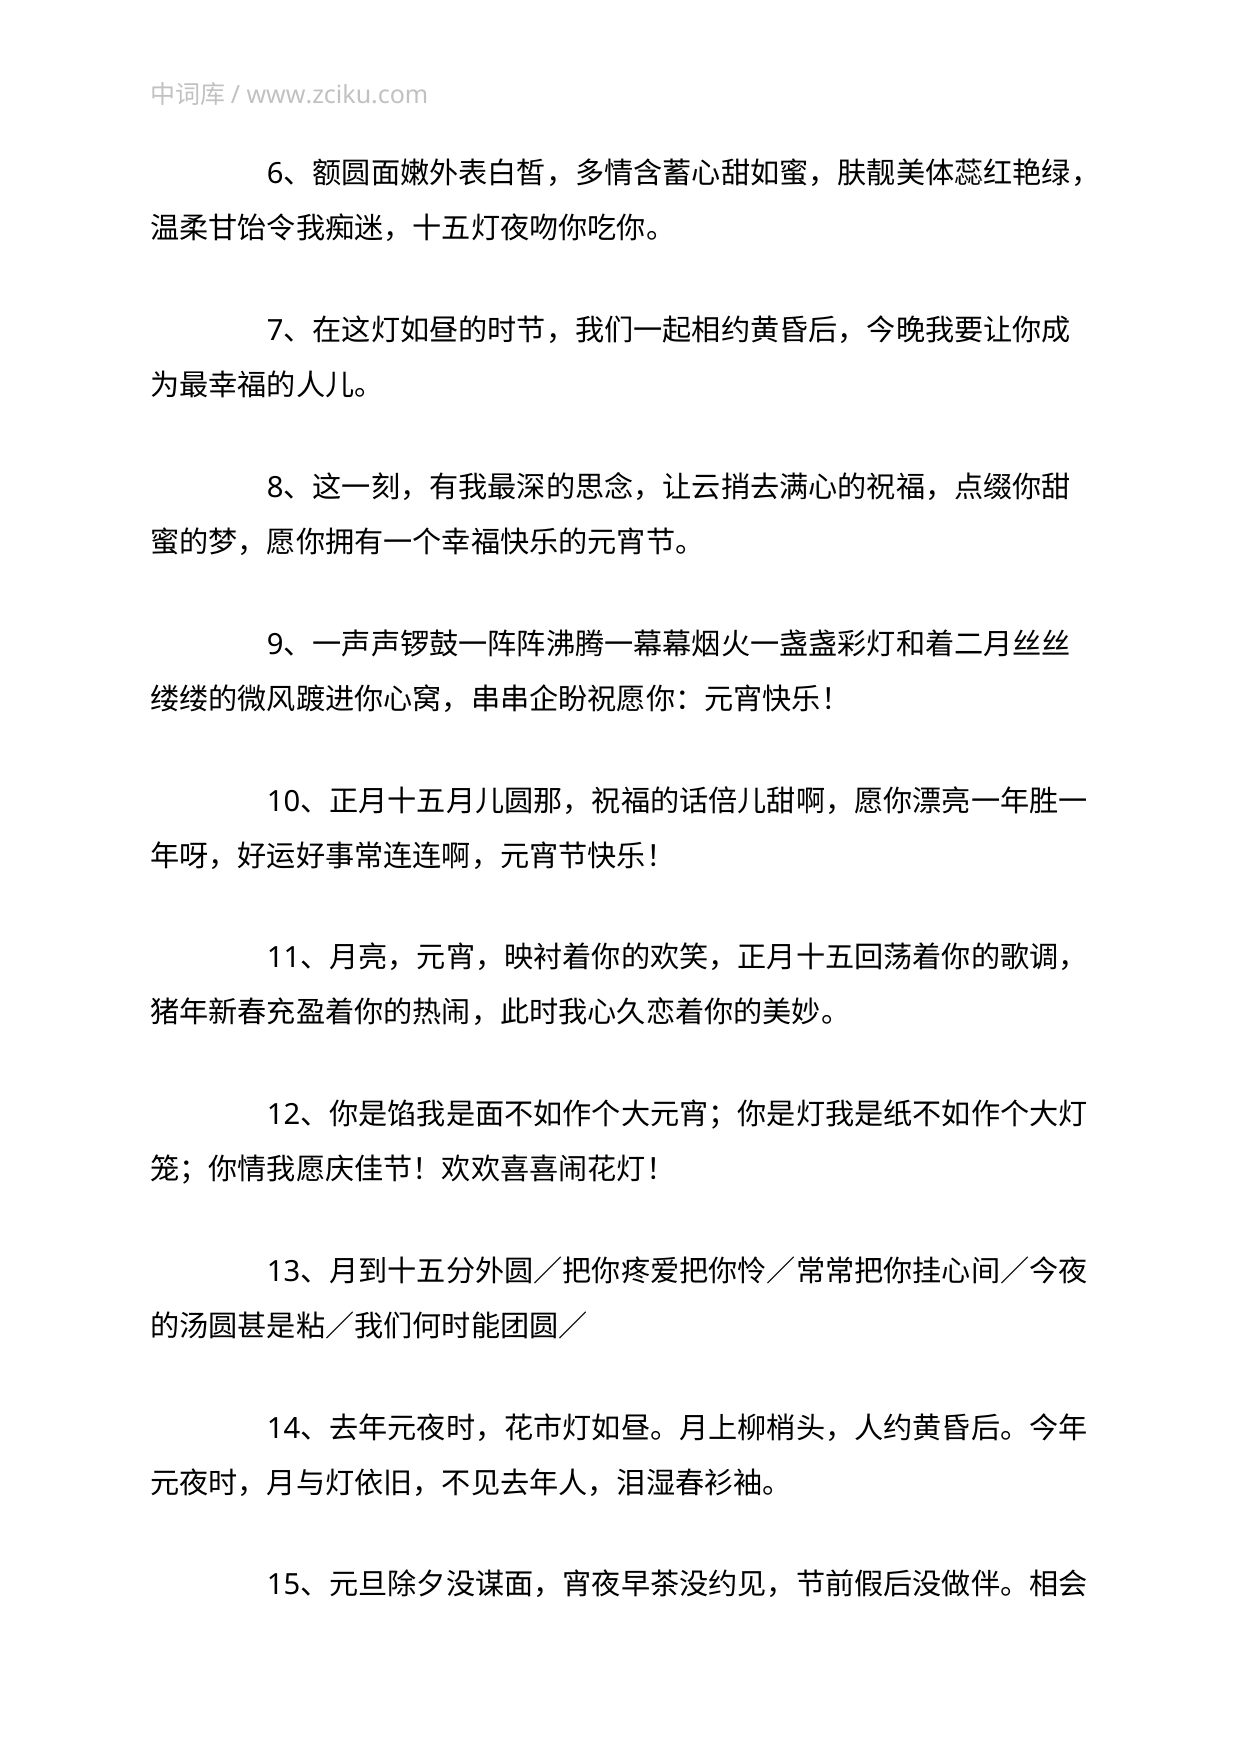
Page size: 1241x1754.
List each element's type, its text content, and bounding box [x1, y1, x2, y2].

text 8、这一刻，有我最深的思念，让云捎去满心的祝福，点缀你甜蜜的梦，愿你拥有一个幸福快乐的元宵节。 [150, 463, 1090, 561]
text 6、额圆面嫩外表白皙，多情含蓄心甜如蜜，肤靓美体蕊红艳绿，温柔甘饴令我痴迷，十五灯夜吻你吃你。 [150, 150, 1090, 247]
text 11、月亮，元宵，映衬着你的欢笑，正月十五回荡着你的歌调，猪年新春充盈着你的热闹，此时我心久恋着你的美妙。 [150, 934, 1090, 1031]
text 7、在这灯如昼的时节，我们一起相约黄昏后，今晚我要让你成为最幸福的人儿。 [150, 307, 1090, 404]
text 12、你是馅我是面不如作个大元宵；你是灯我是纸不如作个大灯笼；你情我愿庆佳节！欢欢喜喜闹花灯！ [150, 1091, 1090, 1188]
text 10、正月十五月儿圆那，祝福的话倍儿甜啊，愿你漂亮一年胜一年呀，好运好事常连连啊，元宵节快乐！ [150, 777, 1090, 874]
text 9、一声声锣鼓一阵阵沸腾一幕幕烟火一盏盏彩灯和着二月丝丝缕缕的微风踱进你心窝，串串企盼祝愿你：元宵快乐！ [150, 620, 1090, 718]
text 13、月到十五分外圆／把你疼爱把你怜／常常把你挂心间／今夜的汤圆甚是粘／我们何时能团圆／ [150, 1247, 1090, 1345]
text 14、去年元夜时，花市灯如昼。月上柳梢头，人约黄昏后。今年元夜时，月与灯依旧，不见去年人，泪湿春衫袖。 [150, 1404, 1090, 1501]
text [150, 1561, 1090, 1603]
